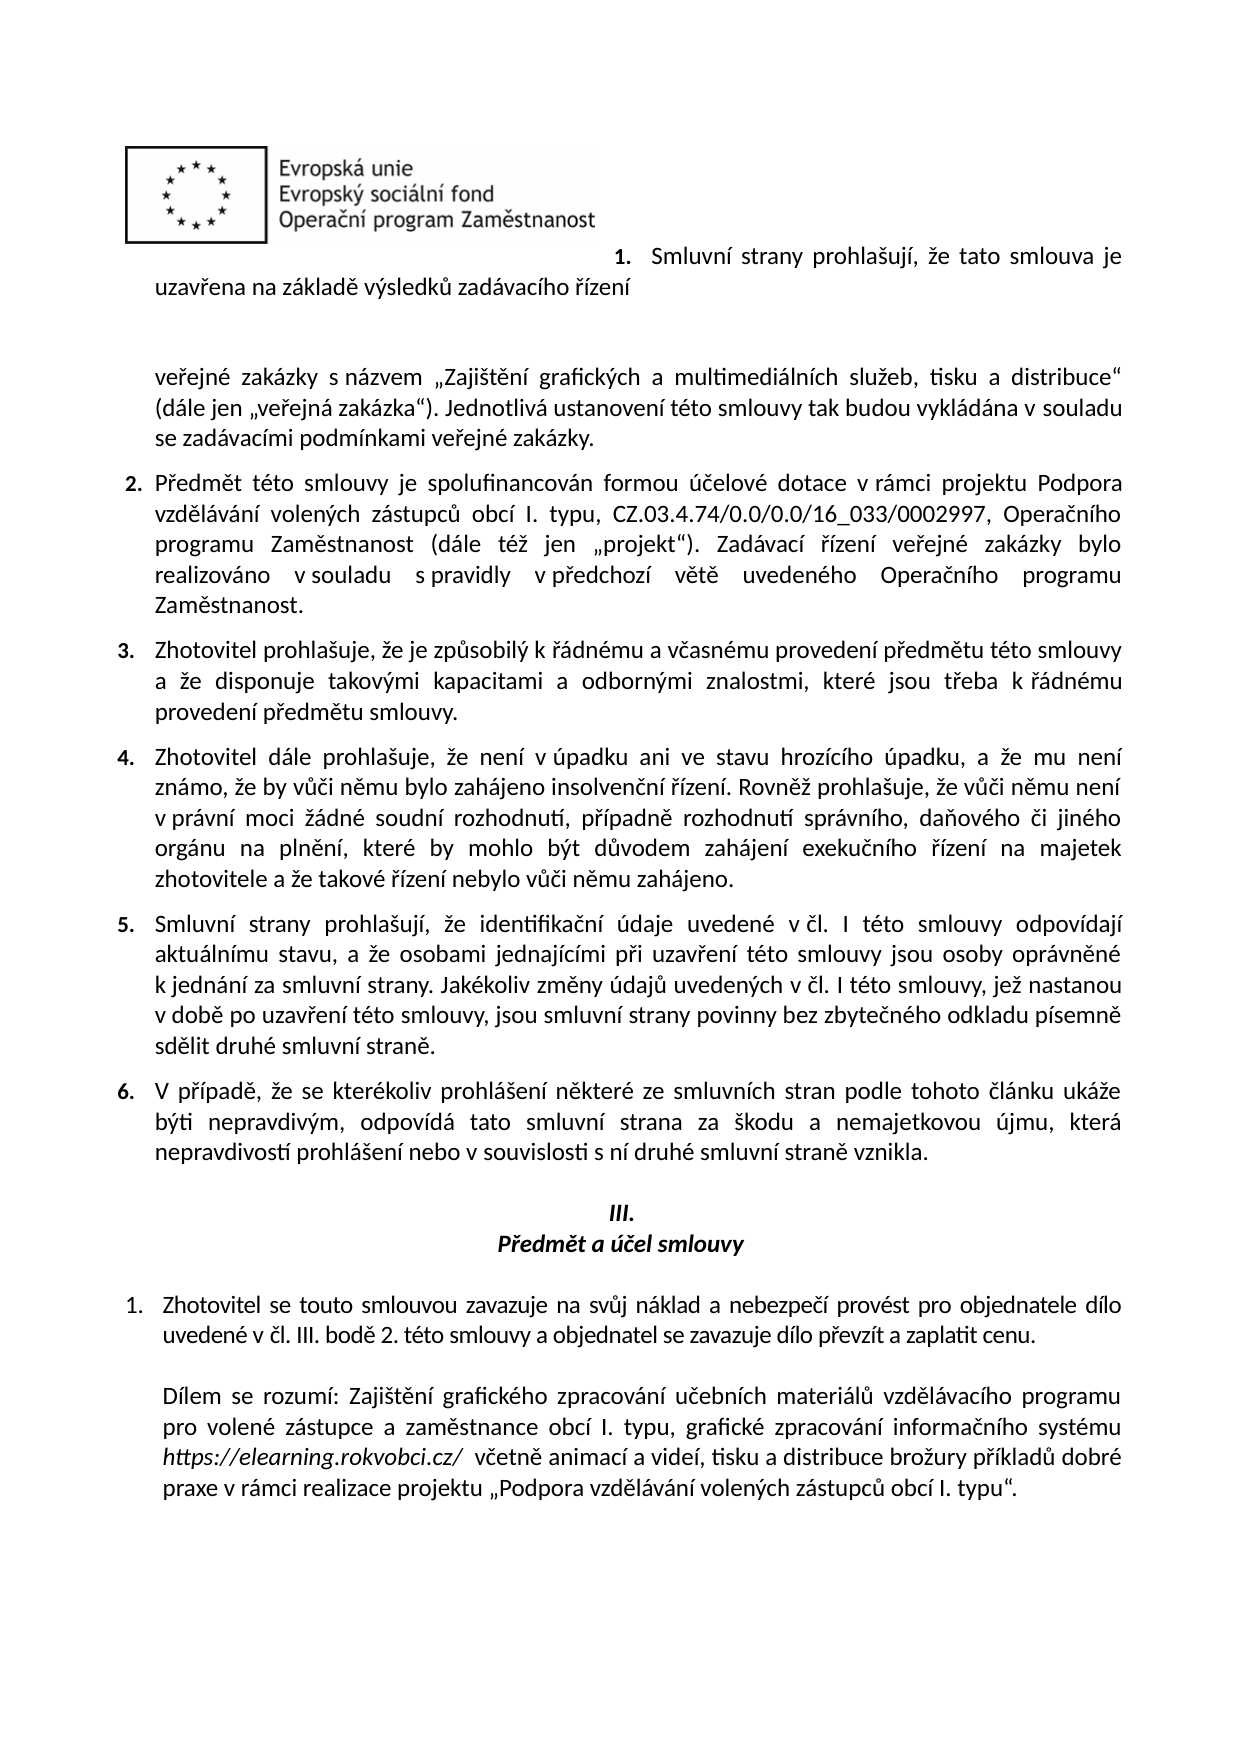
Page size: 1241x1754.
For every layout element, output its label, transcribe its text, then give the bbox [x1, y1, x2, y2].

text veřejné zakázky s názvem „Zajištění grafických a multimediálních služeb, tisku a distribuce“ (dále jen „veřejná zakázka“). Jednotlivá ustanovení této smlouvy tak budou vykládána v souladu se zadávacími podmínkami veřejné zakázky. [154, 361, 1123, 453]
text III. [127, 1197, 1116, 1228]
list Smluvní strany prohlašují, že identifikační údaje uvedené v čl. I této smlouvy odpovídají aktuálnímu stavu, a že osobami jednajícími při uzavření této smlouvy jsou osoby oprávněné k jednání za smluvní strany. Jakékoliv změny údajů uvedených v čl. I této smlouvy, jež nastanou v době po uzavření této smlouvy, jsou smluvní strany povinny bez zbytečného odkladu písemně sdělit druhé smluvní straně. [117, 908, 1123, 1061]
list Zhotovitel dále prohlašuje, že není v úpadku ani ve stavu hrozícího úpadku, a že mu není známo, že by vůči němu bylo zahájeno insolvenční řízení. Rovněž prohlašuje, že vůči němu není v právní moci žádné soudní rozhodnutí, případně rozhodnutí správního, daňového či jiného orgánu na plnění, které by mohlo být důvodem zahájení exekučního řízení na majetek zhotovitele a že takové řízení nebylo vůči němu zahájeno. [117, 741, 1123, 893]
list Smluvní strany prohlašují, že tato smlouva je uzavřena na základě výsledků zadávacího řízení [117, 241, 1123, 302]
text Předmět a účel smlouvy [127, 1228, 1116, 1258]
text Dílem se rozumí: Zajištění grafického zpracování učebních materiálů vzdělávacího programu pro volené zástupce a zaměstnance obcí I. typu, grafické zpracování informačního systému https://elearning.rokvobci.cz/ včetně animací a videí, tisku a distribuce brožury příkladů dobré praxe v rámci realizace projektu „Podpora vzdělávání volených zástupců obcí I. typu“. [162, 1380, 1123, 1502]
list V případě, že se kterékoliv prohlášení některé ze smluvních stran podle tohoto článku ukáže býti nepravdivým, odpovídá tato smluvní strana za škodu a nemajetkovou újmu, která nepravdivostí prohlášení nebo v souvislosti s ní druhé smluvní straně vznikla. [117, 1075, 1123, 1167]
picture [125, 146, 595, 241]
list Předmět této smlouvy je spolufinancován formou účelové dotace v rámci projektu Podpora vzdělávání volených zástupců obcí I. typu, CZ.03.4.74/0.0/0.0/16_033/0002997, Operačního programu Zaměstnanost (dále též jen „projekt“). Zadávací řízení veřejné zakázky bylo realizováno v souladu s pravidly v předchozí větě uvedeného Operačního programu Zaměstnanost. [125, 467, 1123, 620]
list Zhotovitel se touto smlouvou zavazuje na svůj náklad a nebezpečí provést pro objednatele dílo uvedené v čl. III. bodě 2. této smlouvy a objednatel se zavazuje dílo převzít a zaplatit cenu. [125, 1289, 1123, 1350]
list Zhotovitel prohlašuje, že je způsobilý k řádnému a včasnému provedení předmětu této smlouvy a že disponuje takovými kapacitami a odbornými znalostmi, které jsou třeba k řádnému provedení předmětu smlouvy. [117, 634, 1123, 726]
